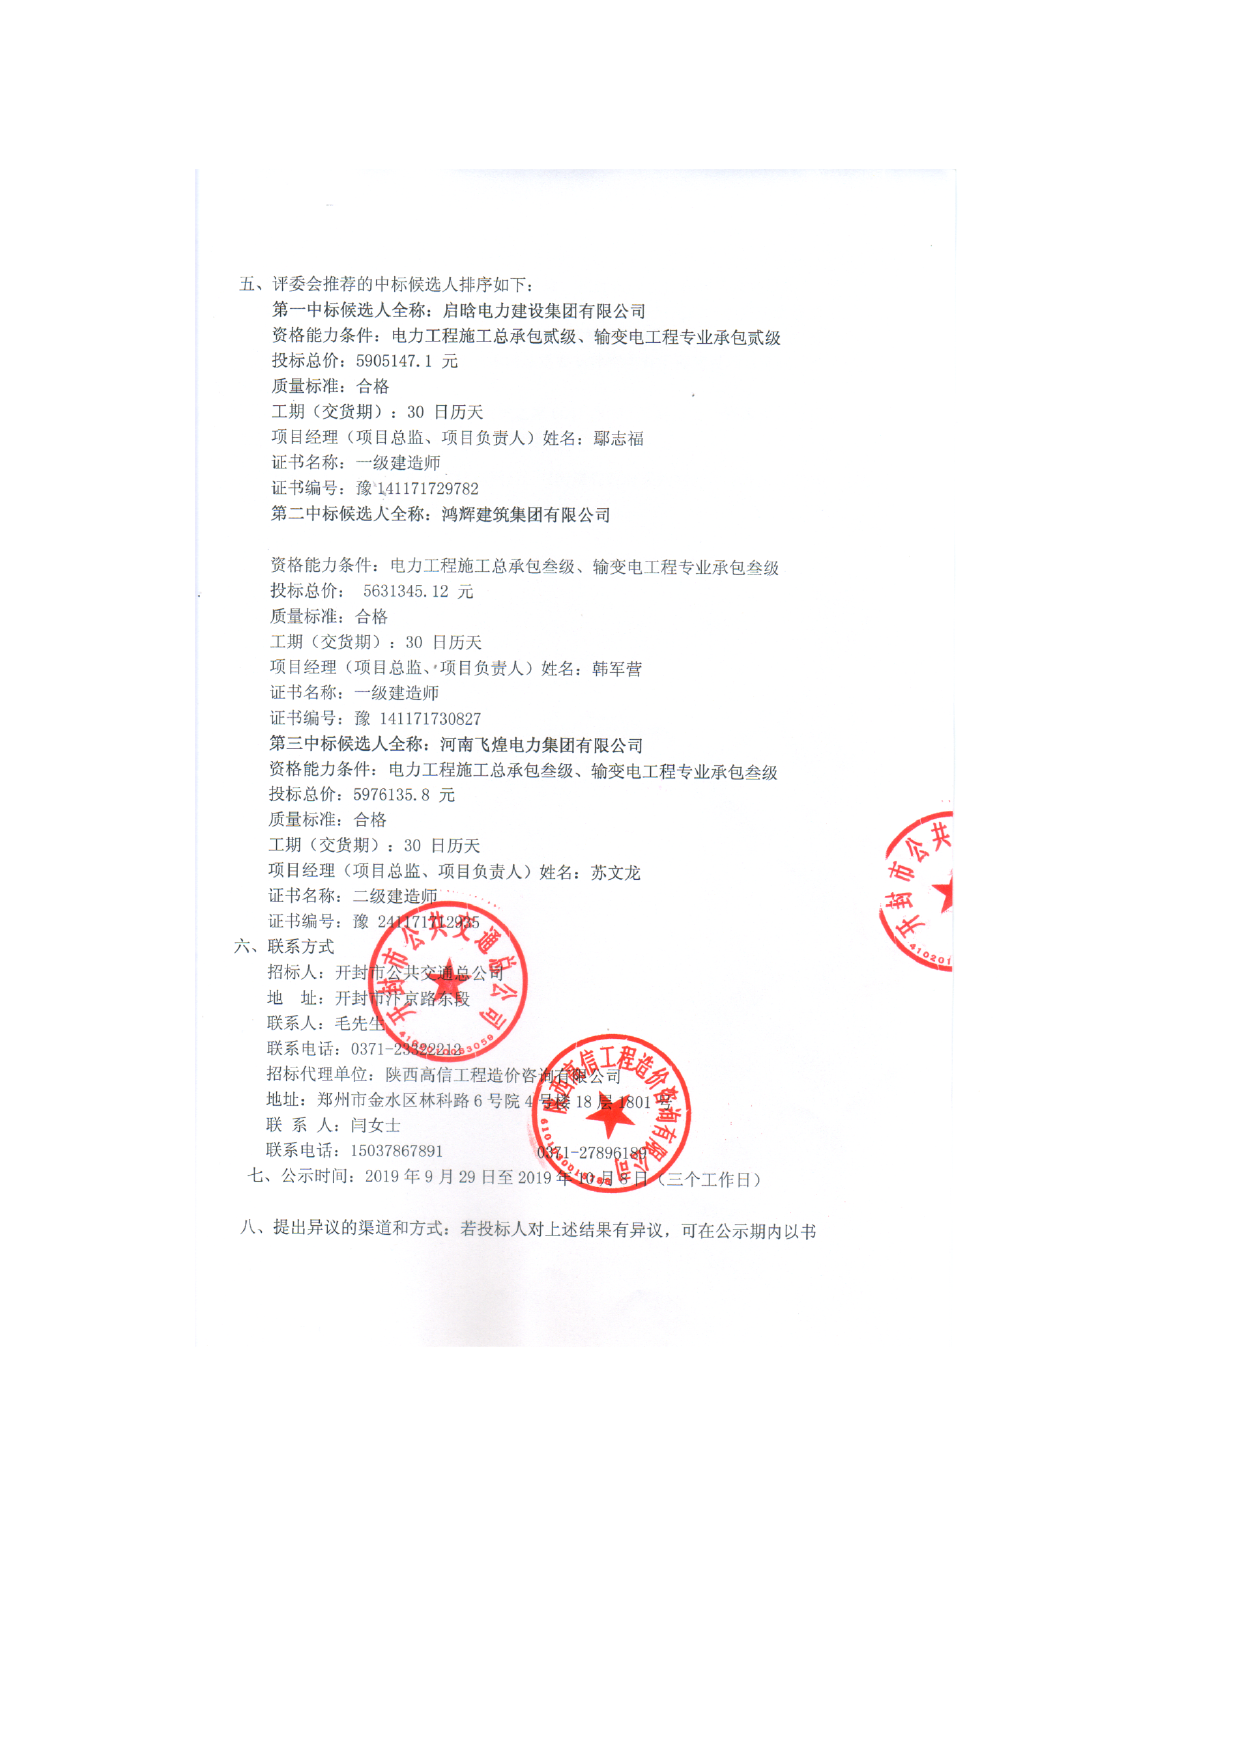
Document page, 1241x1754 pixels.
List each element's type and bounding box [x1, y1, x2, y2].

picture [187, 162, 1053, 1354]
